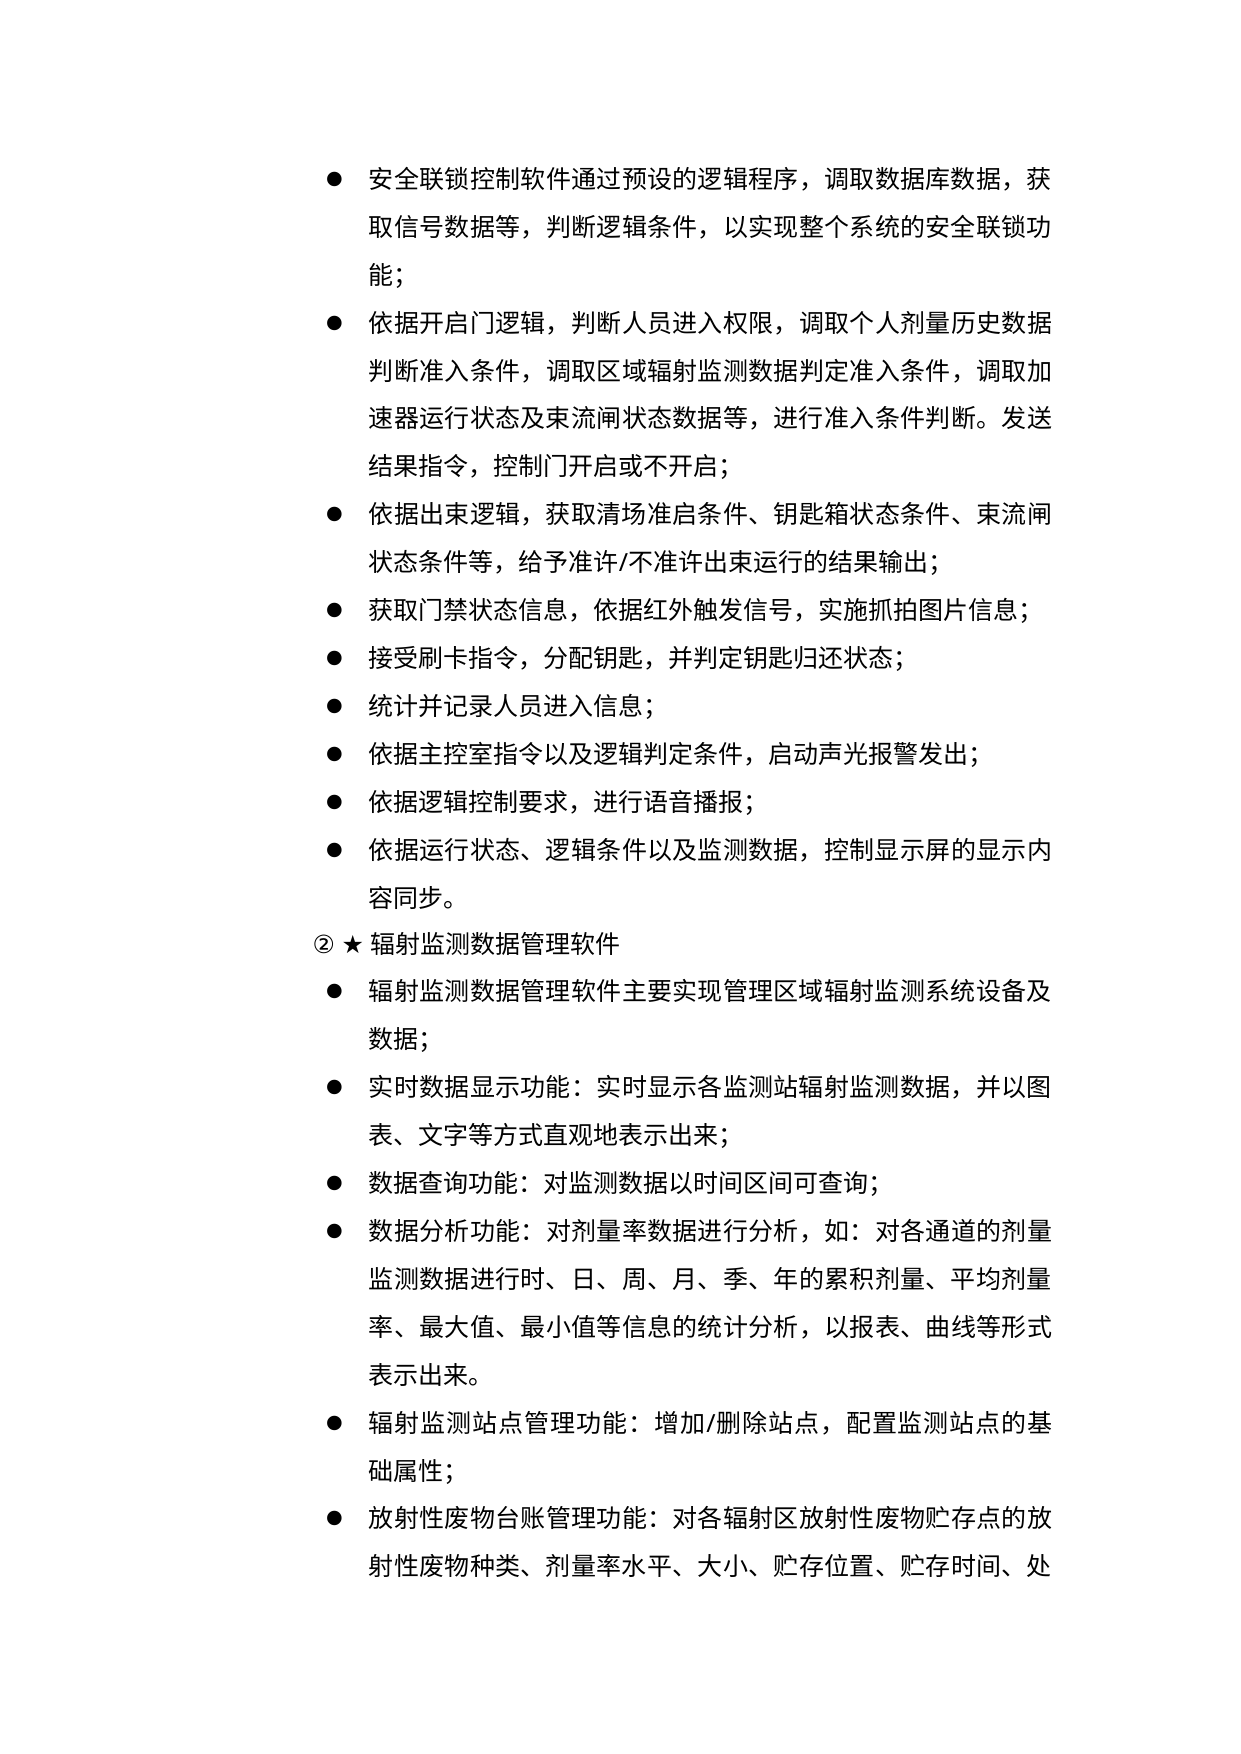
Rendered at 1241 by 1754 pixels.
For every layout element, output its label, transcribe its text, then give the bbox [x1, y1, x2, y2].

list 获取门禁状态信息，依据红外触发信号，实施抓拍图片信息； [325, 581, 1053, 629]
list 统计并记录人员进入信息； [325, 677, 1053, 725]
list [325, 1489, 1053, 1585]
list 依据开启门逻辑，判断人员进入权限，调取个人剂量历史数据判断准入条件，调取区域辐射监测数据判定准入条件，调取加速器运行状态及束流闸状态数据等，进行准入条件判断。发送结果指令，控制门开启或不开启； [325, 294, 1053, 485]
text ② ★ 辐射监测数据管理软件 [187, 917, 1053, 962]
list 依据出束逻辑，获取清场准启条件、钥匙箱状态条件、束流闸状态条件等，给予准许/不准许出束运行的结果输出； [325, 485, 1053, 581]
list 实时数据显示功能：实时显示各监测站辐射监测数据，并以图表、文字等方式直观地表示出来； [325, 1058, 1053, 1154]
list 接受刷卡指令，分配钥匙，并判定钥匙归还状态； [325, 629, 1053, 677]
list 安全联锁控制软件通过预设的逻辑程序，调取数据库数据，获取信号数据等，判断逻辑条件，以实现整个系统的安全联锁功能； [325, 150, 1053, 294]
list 数据查询功能：对监测数据以时间区间可查询； [325, 1154, 1053, 1202]
list 辐射监测站点管理功能：增加/删除站点，配置监测站点的基础属性； [325, 1394, 1053, 1489]
list 依据运行状态、逻辑条件以及监测数据，控制显示屏的显示内容同步。 [325, 821, 1053, 917]
list 数据分析功能：对剂量率数据进行分析，如：对各通道的剂量监测数据进行时、日、周、月、季、年的累积剂量、平均剂量率、最大值、最小值等信息的统计分析，以报表、曲线等形式表示出来。 [325, 1202, 1053, 1394]
list 辐射监测数据管理软件主要实现管理区域辐射监测系统设备及数据； [325, 962, 1053, 1058]
list 依据逻辑控制要求，进行语音播报； [325, 773, 1053, 821]
list 依据主控室指令以及逻辑判定条件，启动声光报警发出； [325, 725, 1053, 773]
